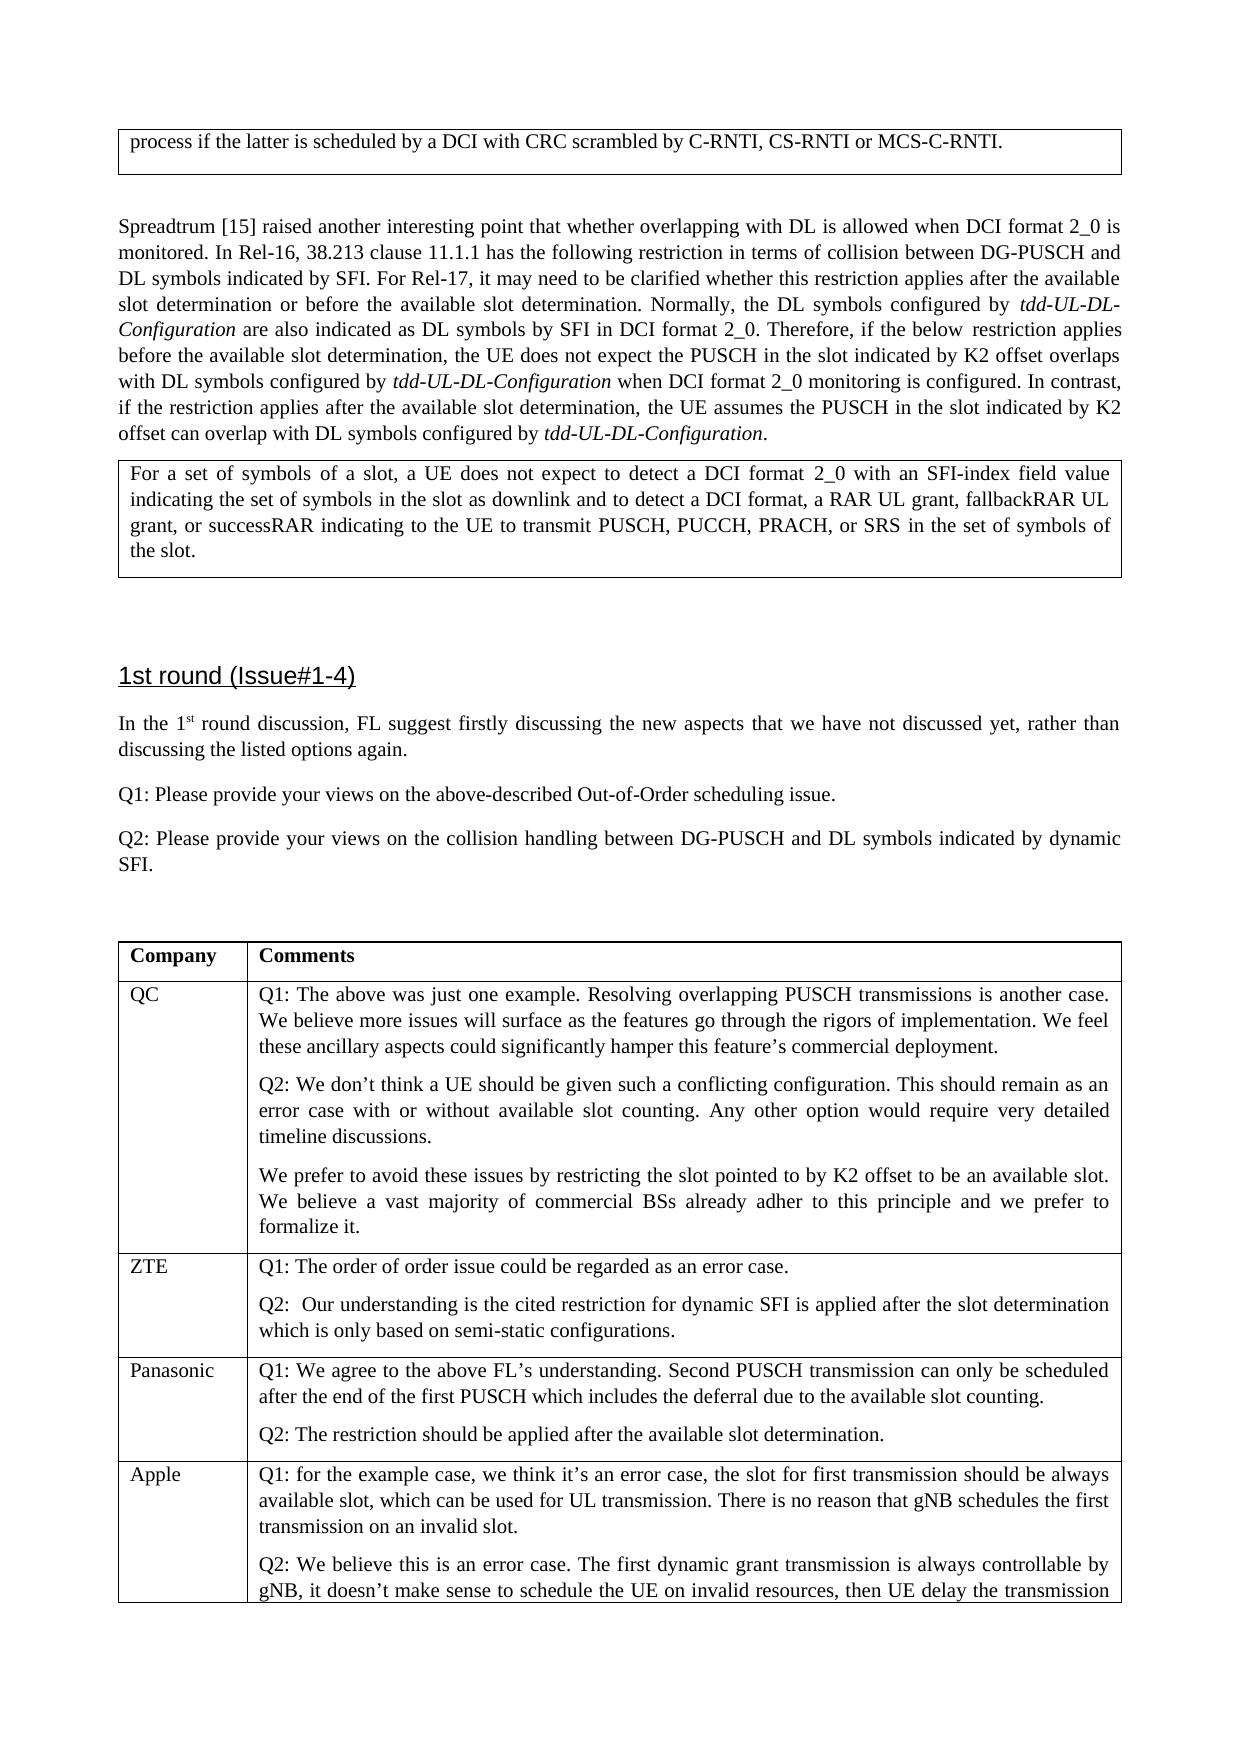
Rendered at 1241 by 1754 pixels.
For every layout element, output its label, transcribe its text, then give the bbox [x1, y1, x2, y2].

text 1st round (Issue#1-4) [118, 661, 1122, 690]
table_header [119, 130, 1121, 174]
text Q1: Please provide your views on the above-described Out-of-Order scheduling issue. [118, 781, 1122, 806]
table_cell Panasonic [119, 1358, 247, 1461]
table_cell ZTE [119, 1254, 247, 1357]
table_cell Q1: The above was just one example. Resolving overlapping PUSCH transmissions is another case. We believe more issues will surface as the features go through the rigors of implementation. We feel these ancillary aspects could significantly hamper this feature’s commercial deployment. Q2: We don’t think a UE should be given such a conflicting configuration. This should remain as an error case with or without available slot counting. Any other option would require very detailed timeline discussions. We prefer to avoid these issues by restricting the slot pointed to by K2 offset to be an available slot. We believe a vast majority of commercial BSs already adher to this principle and we prefer to formalize it. [248, 982, 1121, 1253]
table_cell QC [119, 982, 247, 1253]
text In the 1st round discussion, FL suggest firstly discussing the new aspects that we have not discussed yet, rather than discussing the listed options again. [118, 711, 1122, 761]
table_header Company [119, 943, 247, 981]
table_cell Apple [119, 1462, 247, 1602]
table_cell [248, 1462, 1121, 1602]
table_cell Q1: We agree to the above FL’s understanding. Second PUSCH transmission can only be scheduled after the end of the first PUSCH which includes the deferral due to the available slot counting. Q2: The restriction should be applied after the available slot determination. [248, 1358, 1121, 1461]
table_cell Q1: The order of order issue could be regarded as an error case. Q2: Our understanding is the cited restriction for dynamic SFI is applied after the slot determination which is only based on semi-static configurations. [248, 1254, 1121, 1357]
text Q2: Please provide your views on the collision handling between DG-PUSCH and DL symbols indicated by dynamic SFI. [118, 826, 1122, 876]
table_header For a set of symbols of a slot, a UE does not expect to detect a DCI format 2_0 with an SFI-index field value indicating the set of symbols in the slot as downlink and to detect a DCI format, a RAR UL grant, fallbackRAR UL grant, or successRAR indicating to the UE to transmit PUSCH, PUCCH, PRACH, or SRS in the set of symbols of the slot. [119, 461, 1121, 577]
table_header Comments [248, 943, 1121, 981]
text Spreadtrum [15] raised another interesting point that whether overlapping with DL is allowed when DCI format 2_0 is monitored. In Rel-16, 38.213 clause 11.1.1 has the following restriction in terms of collision between DG-PUSCH and DL symbols indicated by SFI. For Rel-17, it may need to be clarified whether this restriction applies after the available slot determination or before the available slot determination. Normally, the DL symbols configured by tdd-UL-DL-Configuration are also indicated as DL symbols by SFI in DCI format 2_0. Therefore, if the below restriction applies before the available slot determination, the UE does not expect the PUSCH in the slot indicated by K2 offset overlaps with DL symbols configured by tdd-UL-DL-Configuration when DCI format 2_0 monitoring is configured. In contrast, if the restriction applies after the available slot determination, the UE assumes the PUSCH in the slot indicated by K2 offset can overlap with DL symbols configured by tdd-UL-DL-Configuration. [118, 214, 1122, 445]
